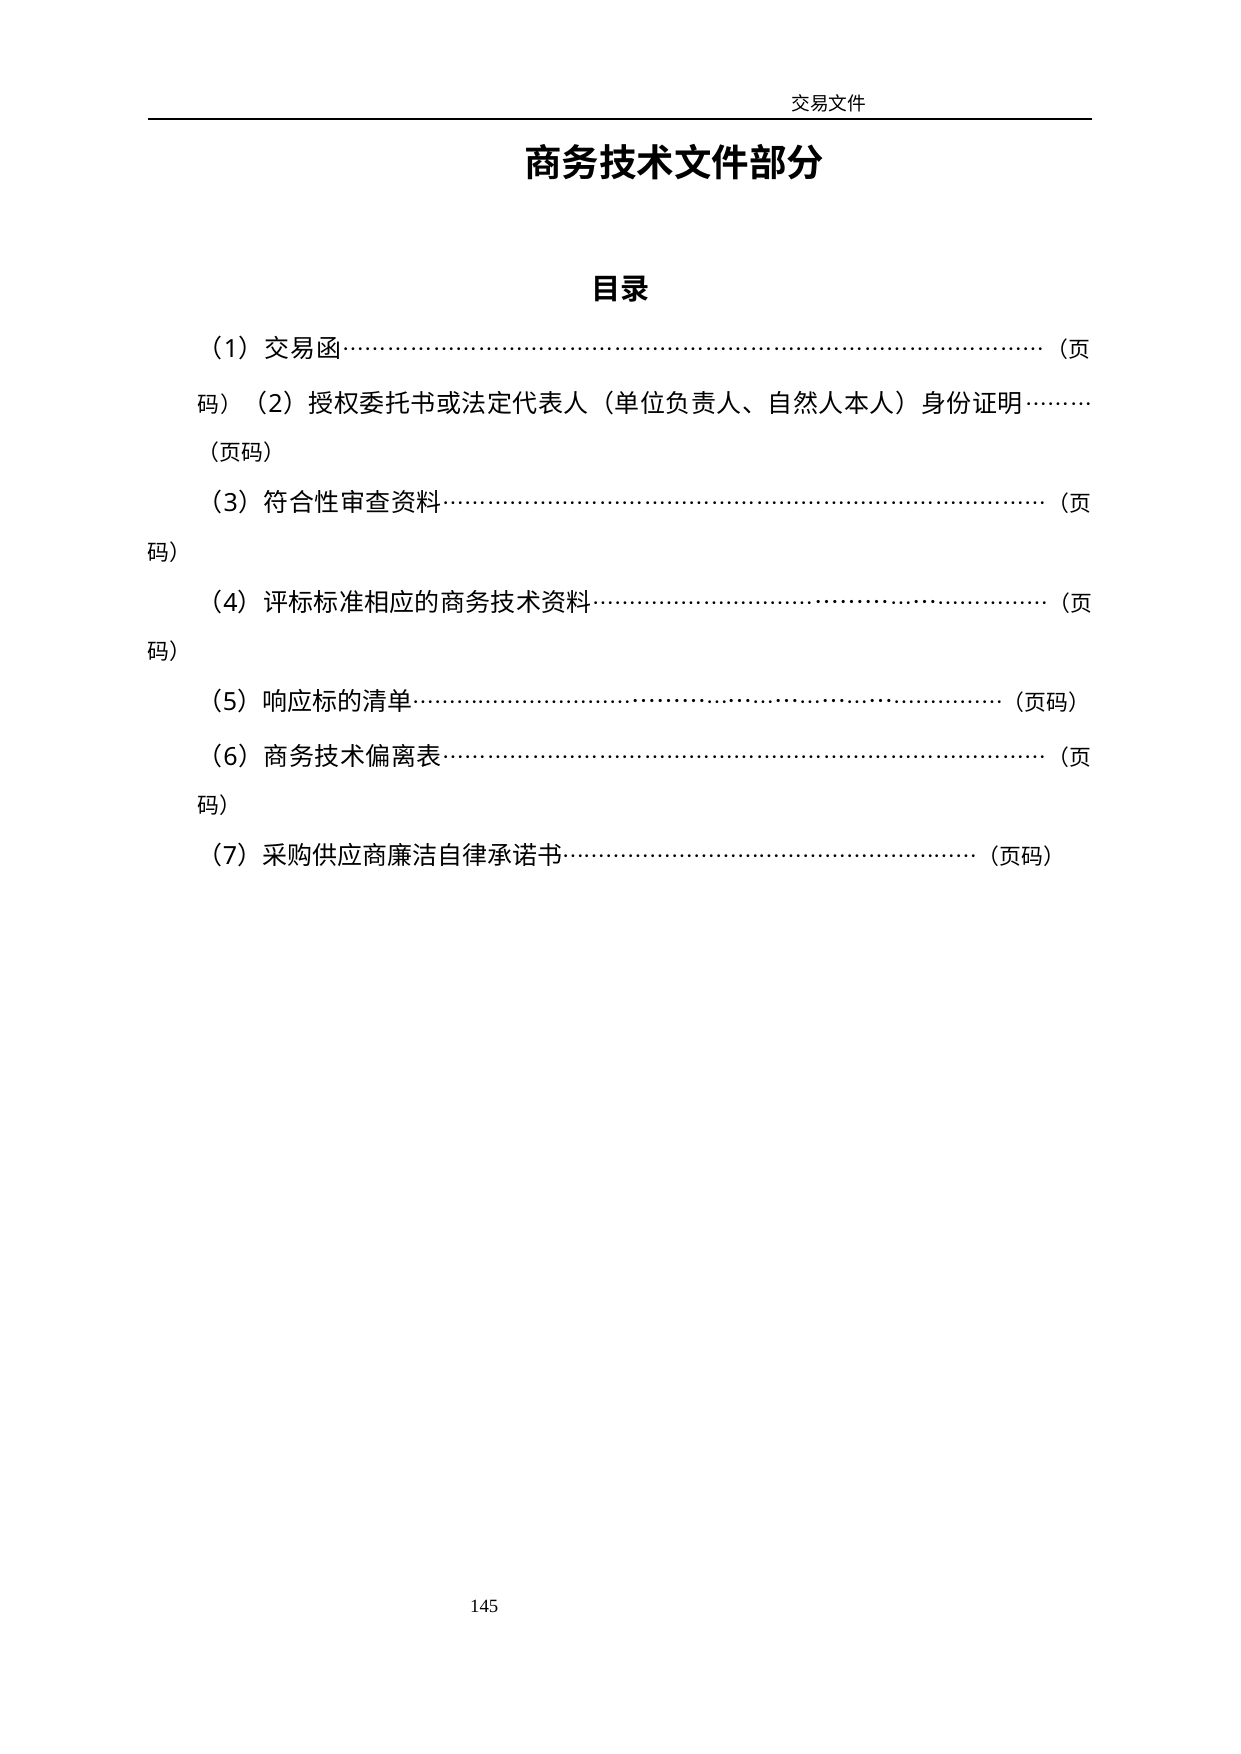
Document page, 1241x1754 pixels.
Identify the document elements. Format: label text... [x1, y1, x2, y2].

text 商务技术文件部分 [148, 133, 1049, 187]
text （4）评标标准相应的商务技术资料……………………………………………………（页码） [148, 582, 1092, 666]
text （1）交易函…………………………………………………………………………………（页码）（2）授权委托书或法定代表人（单位负责人、自然人本人）身份证明………（页码） [198, 329, 1092, 467]
text （5）响应标的清单……………………………………………………………………（页码） [148, 682, 1092, 718]
text （3）符合性审查资料………………………………………………………………………（页码） [148, 483, 1092, 566]
text （7）采购供应商廉洁自律承诺书…………………………………………………（页码） [198, 836, 1092, 872]
text （6）商务技术偏离表………………………………………………………………………（页码） [198, 736, 1092, 820]
text 目录 [148, 265, 1092, 308]
